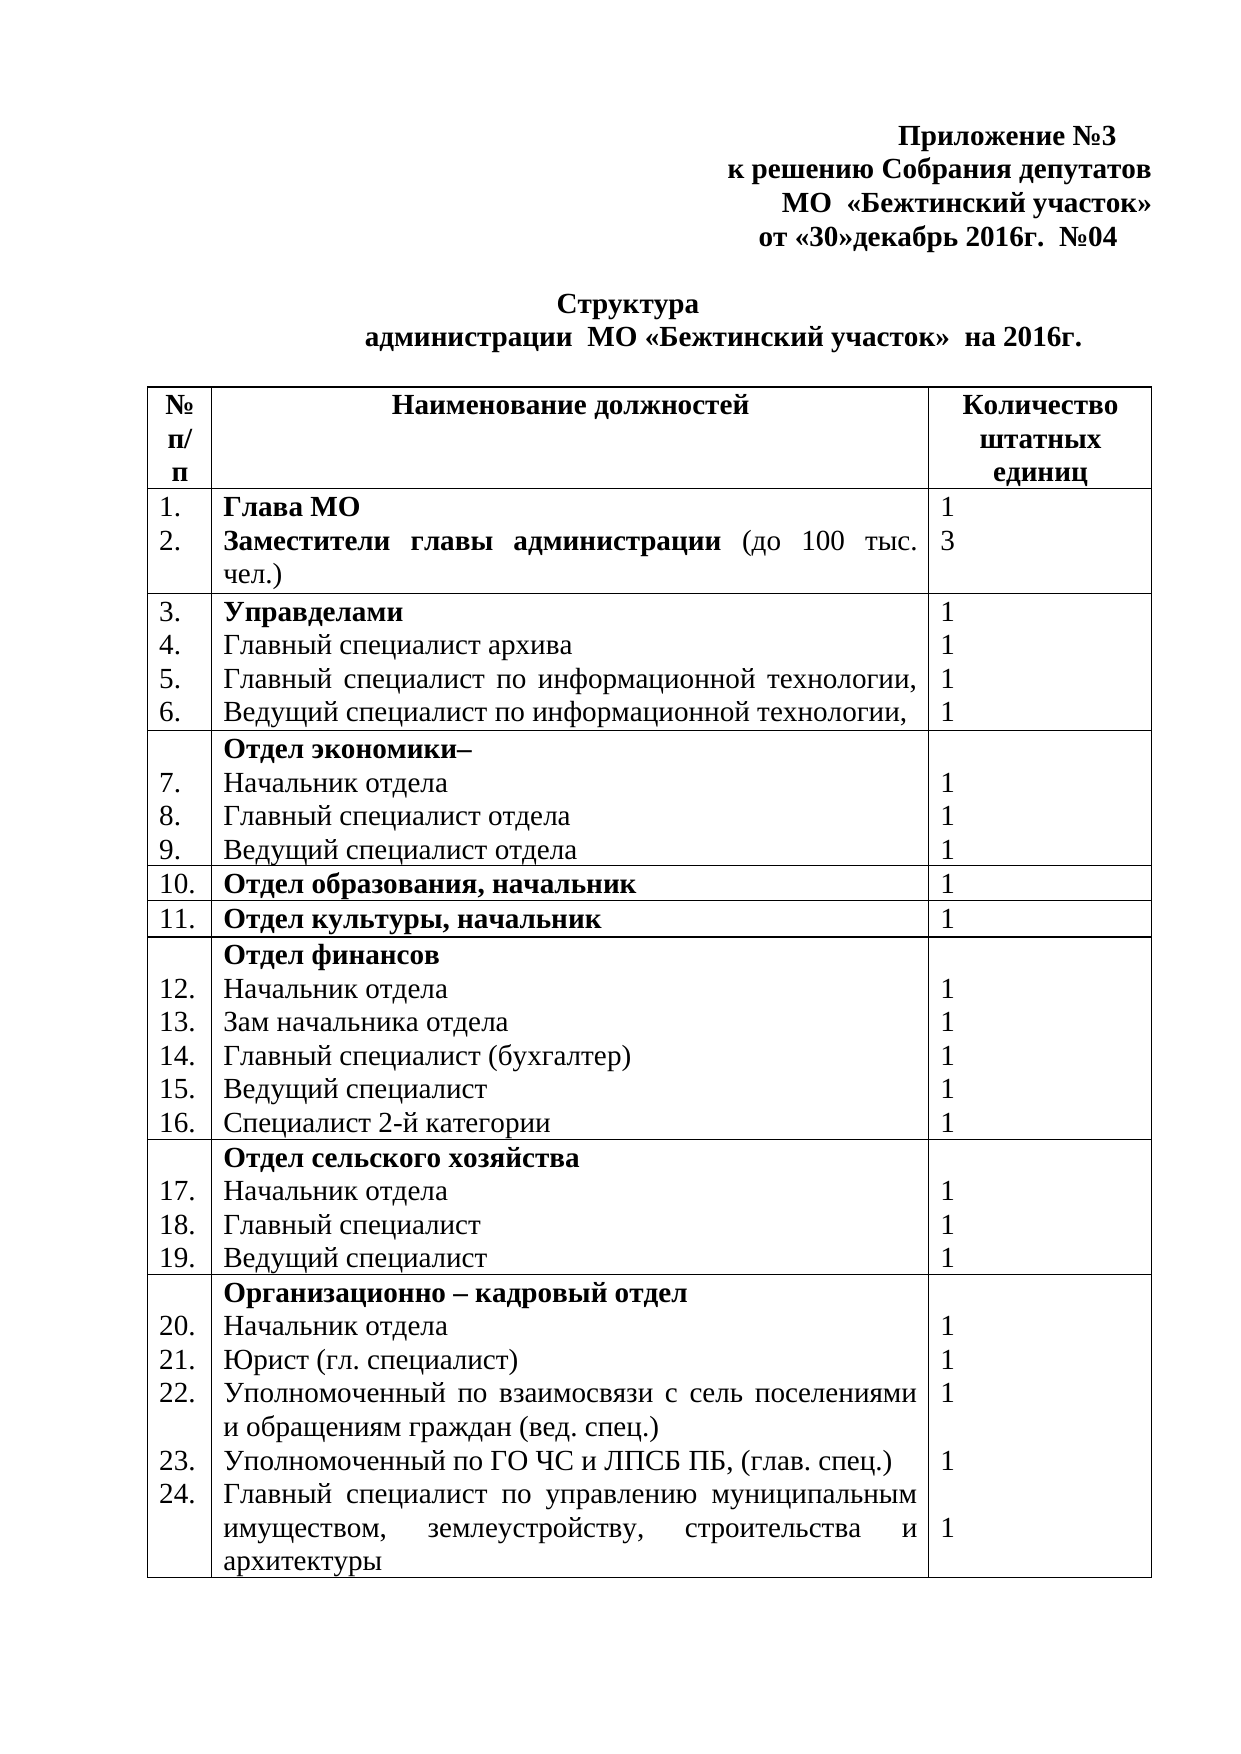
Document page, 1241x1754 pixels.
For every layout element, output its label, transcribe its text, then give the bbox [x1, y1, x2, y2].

table_cell 1 1 1 [929, 1140, 1151, 1274]
text к решению Собрания депутатов [177, 152, 1152, 185]
table_cell 20. 21. 22. 23. 24. [148, 1275, 211, 1577]
table_cell Отдел экономики– Начальник отдела Главный специалист отдела Ведущий специалист отдела [212, 731, 928, 865]
table_header Количество штатных единиц [929, 388, 1151, 488]
table_cell 11. [148, 901, 211, 936]
table_cell 1. 2. [148, 489, 211, 593]
table_cell 1 [929, 901, 1151, 936]
table_cell Управделами Главный специалист архива Главный специалист по информационной технологии, Ведущий специалист по информационной технологии, [212, 594, 928, 730]
text Структура [177, 286, 1152, 319]
table_cell Отдел финансов Начальник отдела Зам начальника отдела Главный специалист (бухгалтер) Ведущий специалист Специалист 2-й категории [212, 938, 928, 1139]
table_cell 1 3 [929, 489, 1151, 593]
text МО «Бежтинский участок» [177, 185, 1152, 219]
table_cell 1 [929, 866, 1151, 900]
table_cell Отдел образования, начальник [212, 866, 928, 900]
table_cell 17. 18. 19. [148, 1140, 211, 1274]
table_cell 3. 4. 5. 6. [148, 594, 211, 730]
table_header Наименование должностей [212, 388, 928, 488]
text от «30»декабрь 2016г. №04 [177, 219, 1152, 252]
table_cell Организационно – кадровый отдел Начальник отдела Юрист (гл. специалист) Уполномоченный по взаимосвязи с сель поселениями и обращениям граждан (вед. спец.) Уполномоченный по ГО ЧС и ЛПСБ ПБ, (глав. спец.) Главный специалист по управлению муниципальным имуществом, землеустройству, строительства и архитектуры [212, 1275, 928, 1577]
table_header № п/п [148, 388, 211, 488]
table_cell 1 1 1 [929, 731, 1151, 865]
table_cell Глава МО Заместители главы администрации (до 100 тыс. чел.) [212, 489, 928, 593]
text Приложение №3 [177, 118, 1152, 152]
table_cell 1 1 1 1 [929, 594, 1151, 730]
table_cell 12. 13. 14. 15. 16. [148, 938, 211, 1139]
table_cell 10. [148, 866, 211, 900]
text администрации МО «Бежтинский участок» на 2016г. [295, 319, 1152, 353]
table_cell 7. 8. 9. [148, 731, 211, 865]
table_cell Отдел культуры, начальник [212, 901, 928, 936]
table_cell Отдел сельского хозяйства Начальник отдела Главный специалист Ведущий специалист [212, 1140, 928, 1274]
table_cell 1 1 1 1 1 [929, 1275, 1151, 1577]
table_cell 1 1 1 1 1 [929, 938, 1151, 1139]
